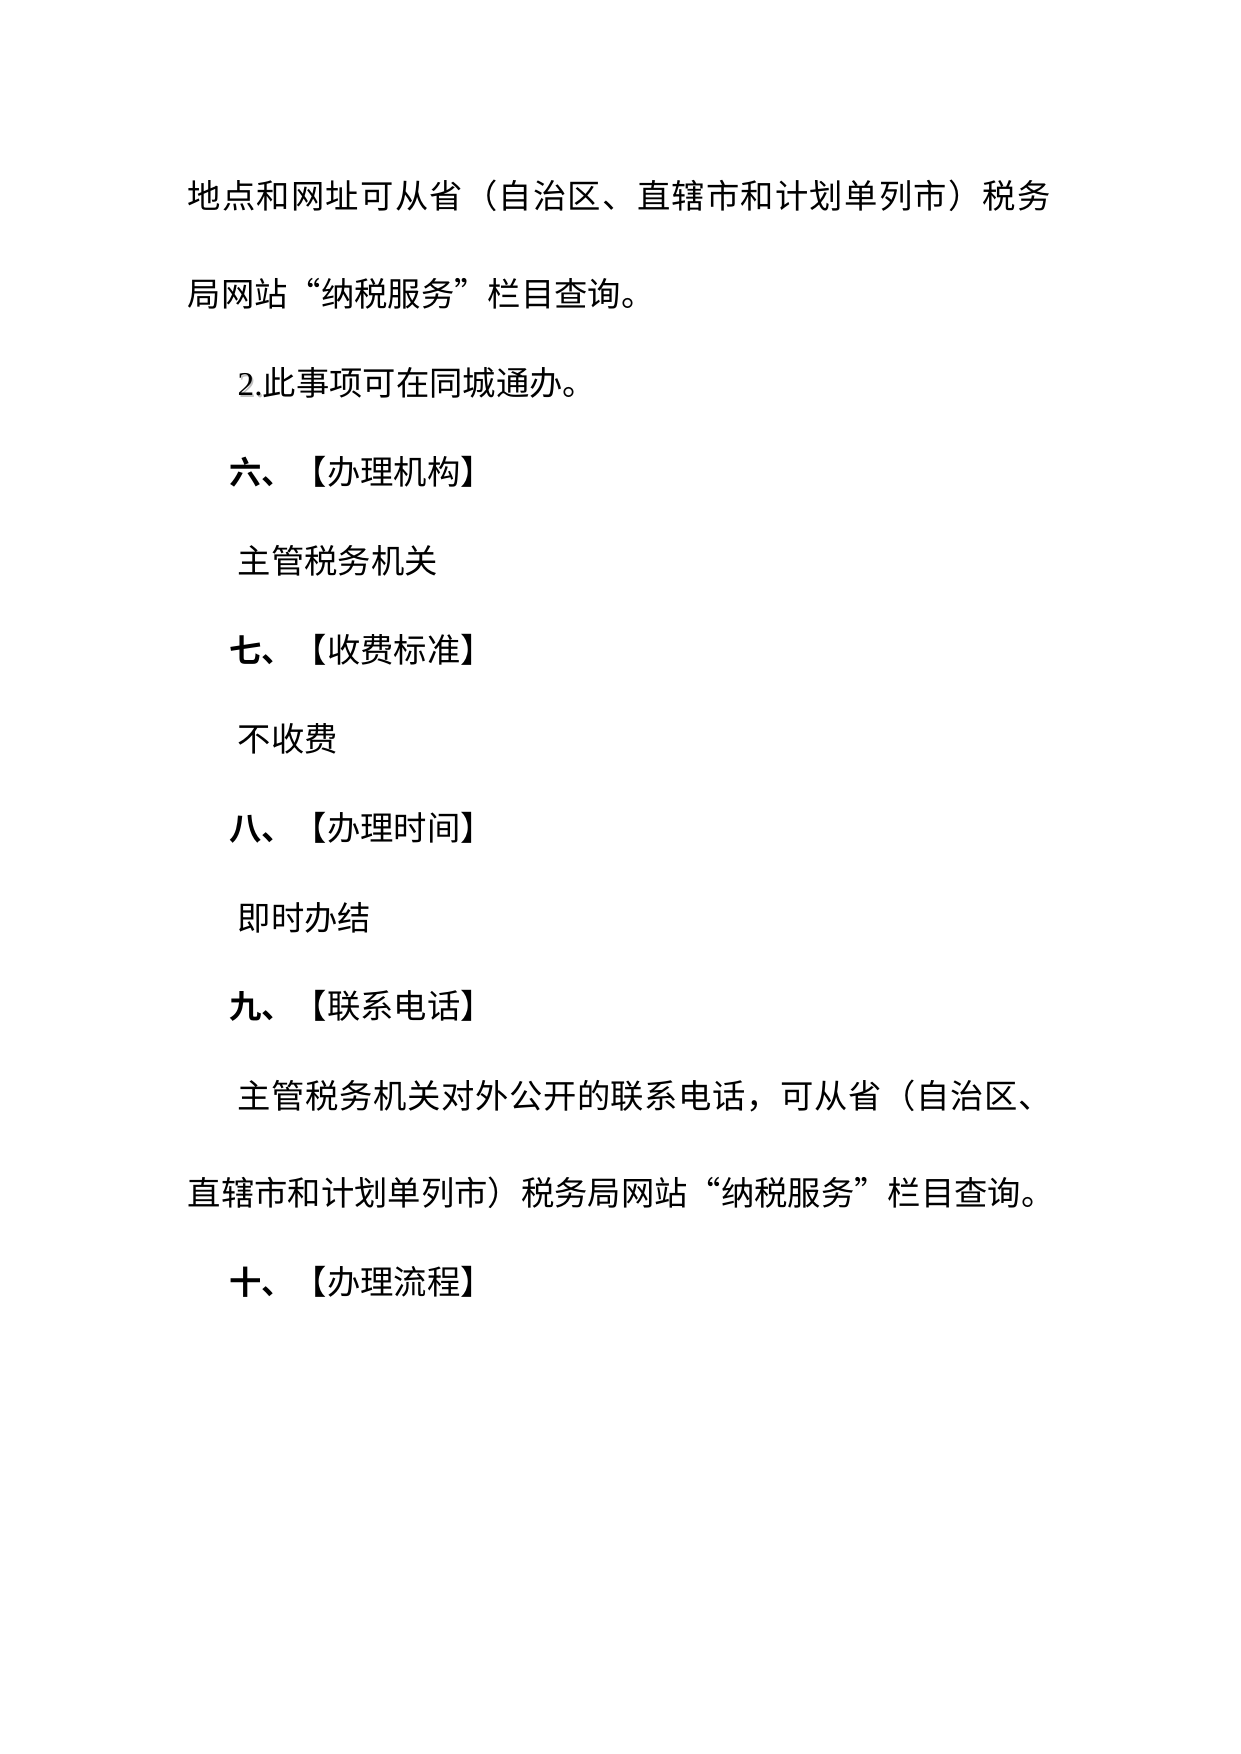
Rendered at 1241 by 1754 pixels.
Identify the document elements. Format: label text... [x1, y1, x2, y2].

list 【联系电话】 [187, 972, 1053, 1037]
list 【办理机构】 [187, 438, 1053, 503]
list 【办理流程】 [187, 1248, 1053, 1313]
list 【办理时间】 [187, 794, 1053, 859]
text 2.此事项可在同城通办。 [187, 348, 1053, 413]
text 主管税务机关 [187, 527, 1053, 592]
text 即时办结 [187, 883, 1053, 948]
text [187, 162, 1053, 324]
text 主管税务机关对外公开的联系电话，可从省（自治区、直辖市和计划单列市）税务局网站“纳税服务”栏目查询。 [187, 1061, 1053, 1223]
text 不收费 [187, 705, 1053, 770]
list 【收费标准】 [187, 616, 1053, 681]
